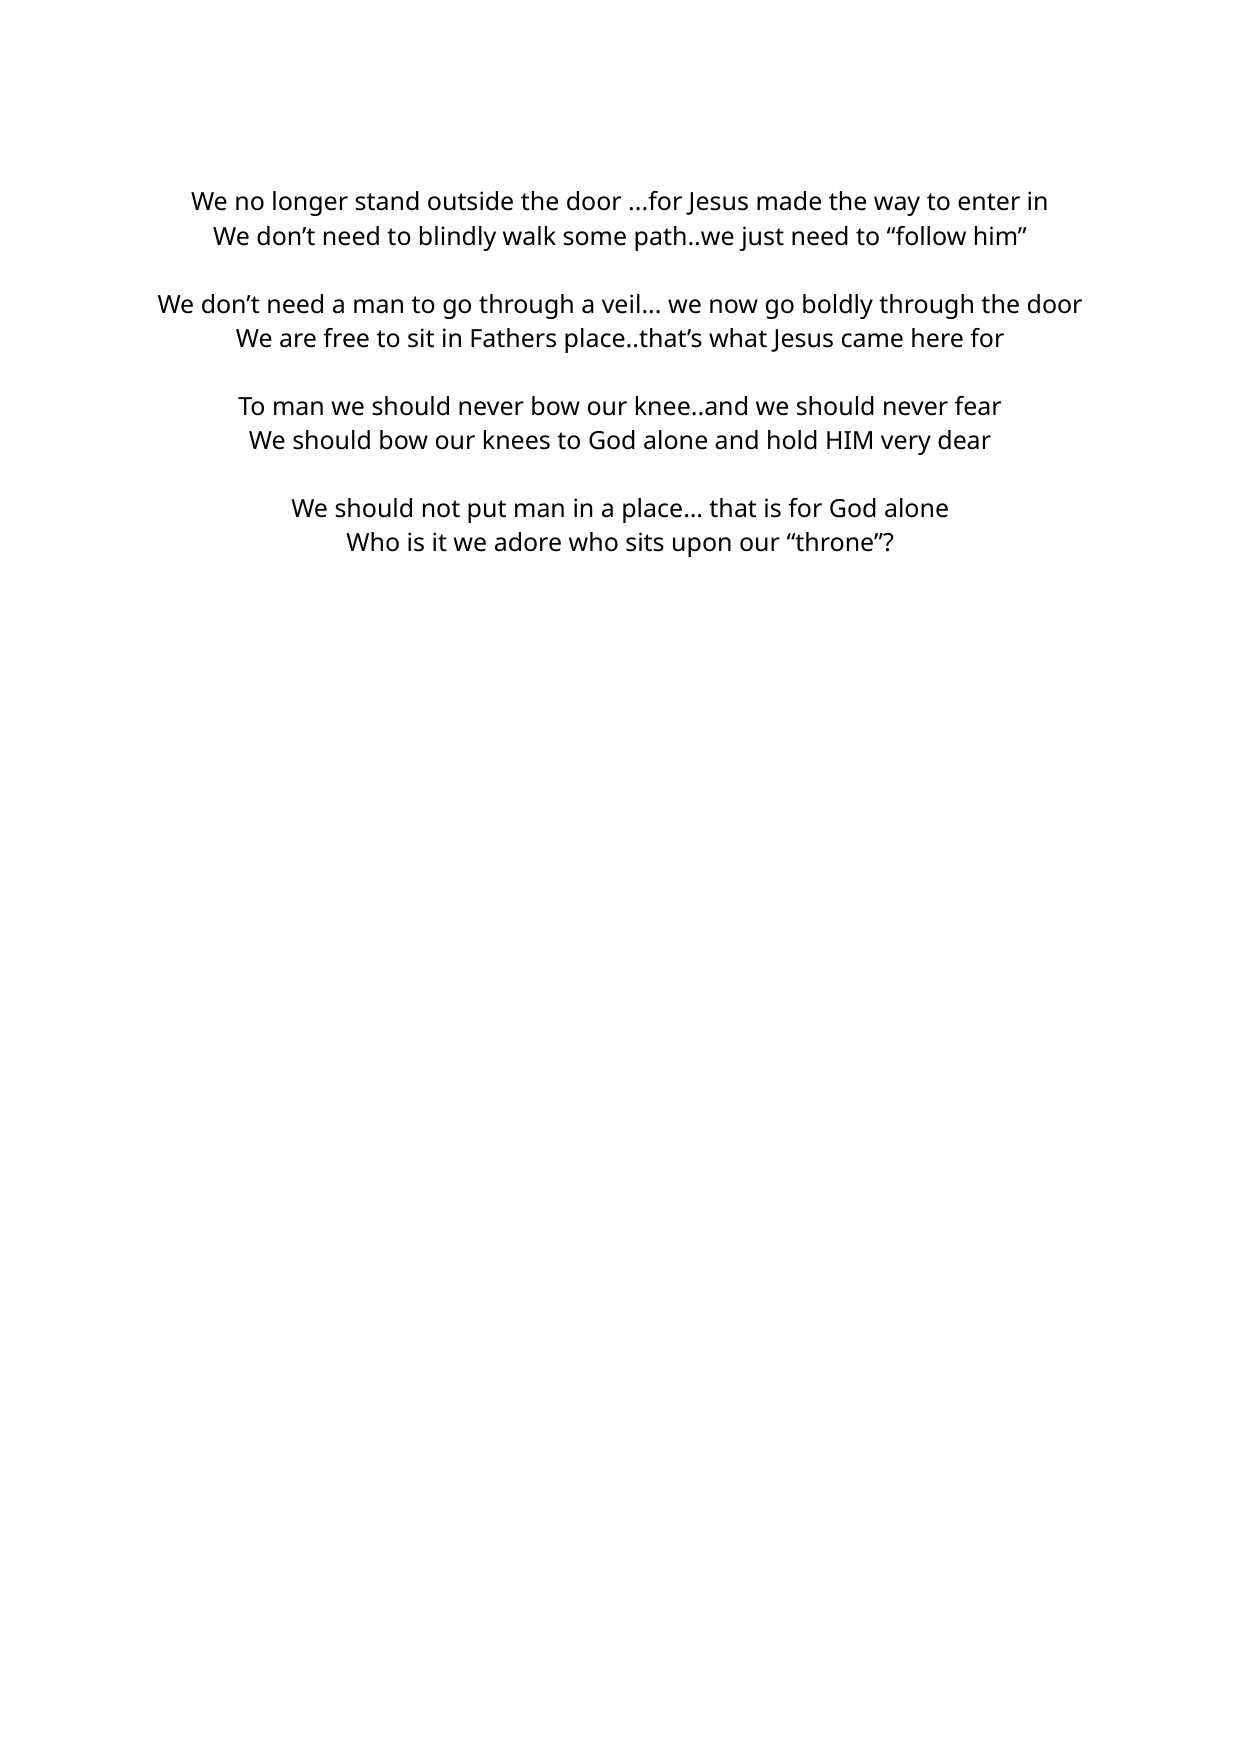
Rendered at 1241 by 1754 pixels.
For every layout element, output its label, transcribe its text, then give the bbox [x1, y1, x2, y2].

text We should bow our knees to God alone and hold HIM very dear [150, 422, 1090, 457]
text We should not put man in a place… that is for God alone [150, 491, 1090, 525]
text We don’t need a man to go through a veil... we now go boldly through the door [150, 286, 1090, 320]
text We are free to sit in Fathers place..that’s what Jesus came here for [150, 320, 1090, 354]
text We no longer stand outside the door ...for Jesus made the way to enter in [150, 184, 1090, 218]
text To man we should never bow our knee..and we should never fear [150, 388, 1090, 422]
text We don’t need to blindly walk some path..we just need to “follow him” [150, 218, 1090, 252]
text Who is it we adore who sits upon our “throne”? [150, 525, 1090, 559]
